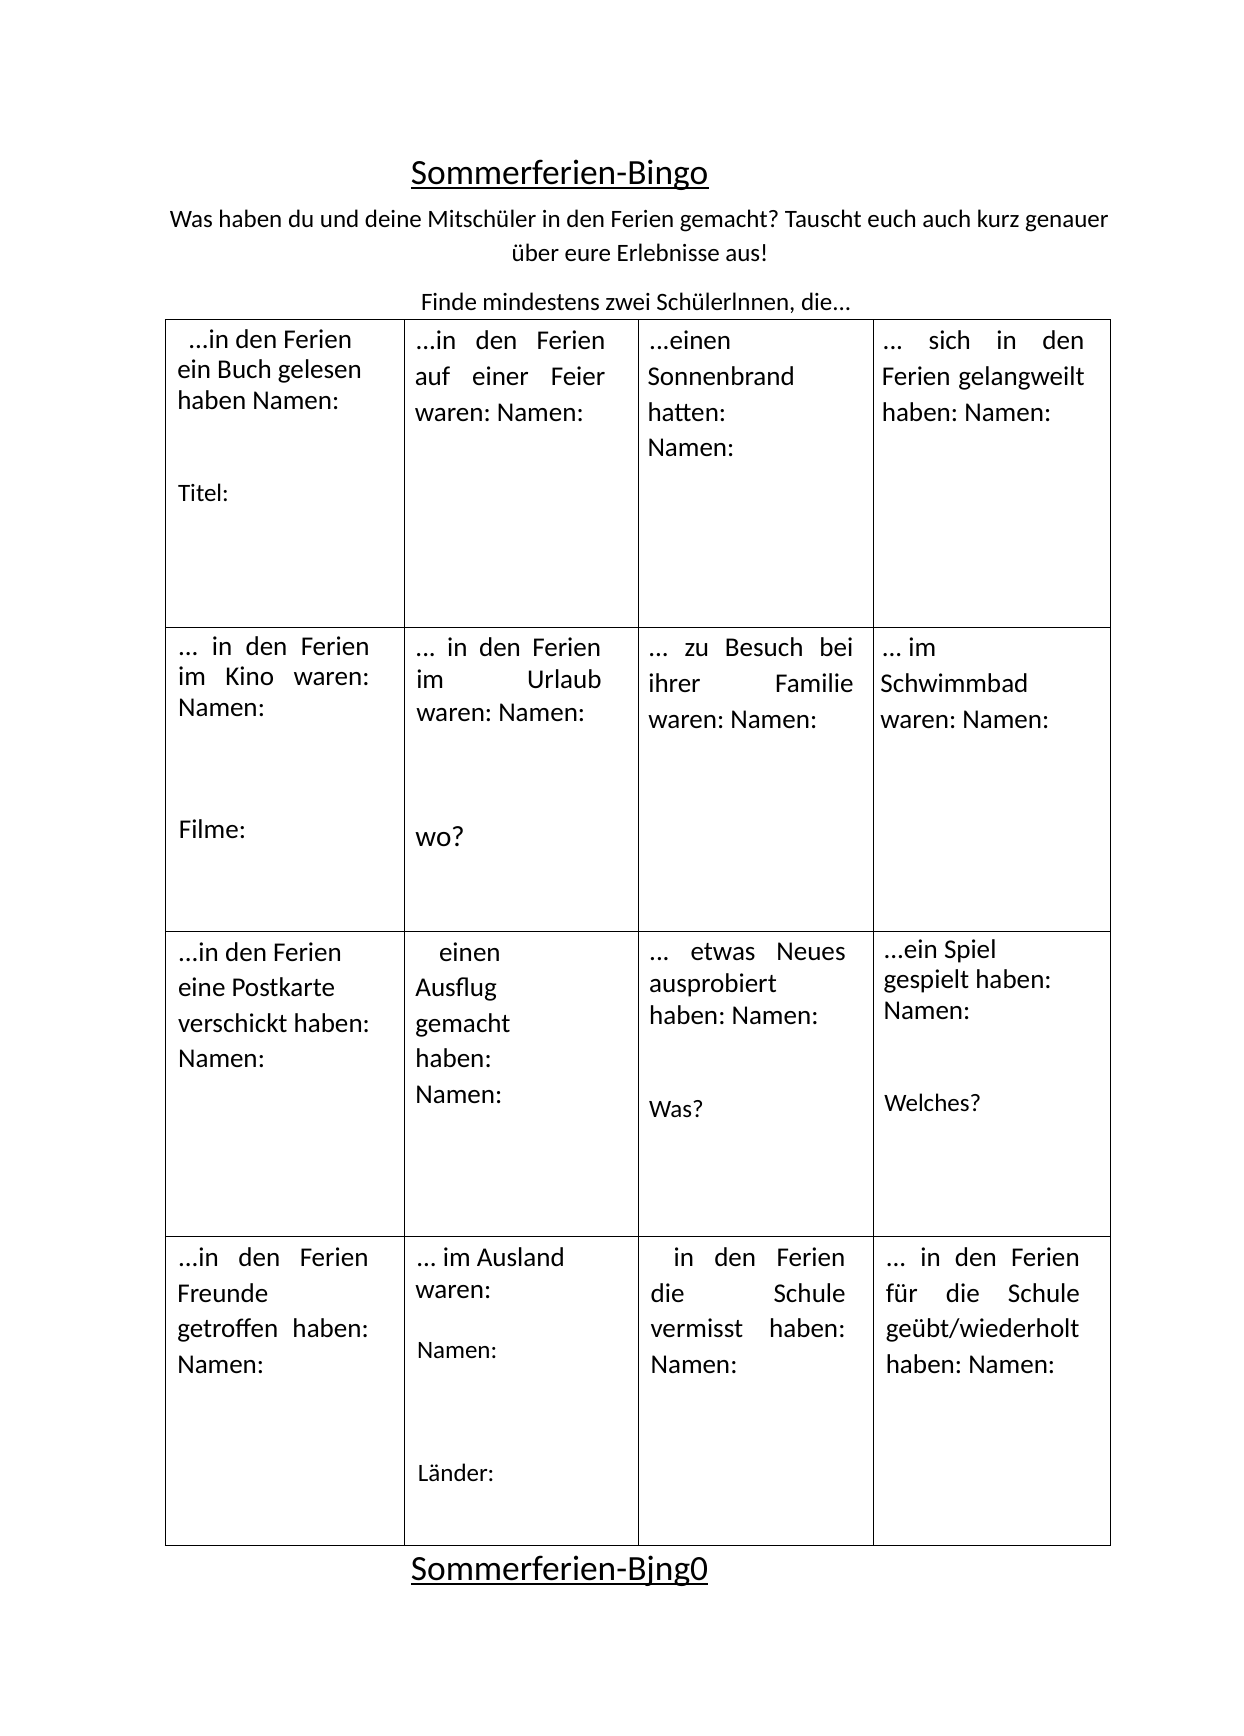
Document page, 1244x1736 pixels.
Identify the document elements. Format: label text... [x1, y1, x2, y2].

table_cell ... zu Besuch bei ihrer Familie waren: Namen: [639, 628, 873, 931]
table_header ...einen Sonnenbrand hatten: Namen: [639, 320, 873, 626]
table_cell ...in den Ferien Freunde getroffen haben: Namen: [166, 1237, 404, 1545]
text Was haben du und deine Mitschüler in den Ferien gemacht? Tauscht euch auch kurz genauer über eure Erlebnisse aus! [166, 204, 1113, 268]
table_cell ...in den Ferien eine Postkarte verschickt haben: Namen: [166, 932, 404, 1236]
table_cell in den Ferien die Schule vermisst haben: Namen: [639, 1237, 873, 1545]
table_cell ... in den Ferien im Kino waren: Namen: Filme: [166, 628, 404, 931]
text Sommerferien-Bingo [411, 150, 1113, 193]
text Sommerferien-Bjng0 [411, 1546, 1113, 1589]
table_header ...in den Ferien auf einer Feier waren: Namen: [405, 320, 638, 626]
table_cell ... etwas Neues ausprobiert haben: Namen: Was? [639, 932, 873, 1236]
table_cell ... in den Ferien für die Schule geübt/wiederholt haben: Namen: [874, 1237, 1110, 1545]
table_header ...in den Ferien ein Buch gelesen haben Namen: Titel: [166, 320, 404, 626]
text Finde mindestens zwei Schülerlnnen, die... [166, 286, 1106, 317]
table_cell ... im Ausland waren: Namen: Länder: [405, 1237, 638, 1545]
table_cell ... in den Ferien im Urlaub waren: Namen: wo? [405, 628, 638, 931]
table_header ... sich in den Ferien gelangweilt haben: Namen: [874, 320, 1110, 626]
table_cell ... im Schwimmbad waren: Namen: [874, 628, 1110, 931]
table_cell einen Ausflug gemacht haben: Namen: [405, 932, 638, 1236]
table_cell ...ein Spiel gespielt haben: Namen: Welches? [874, 932, 1110, 1236]
